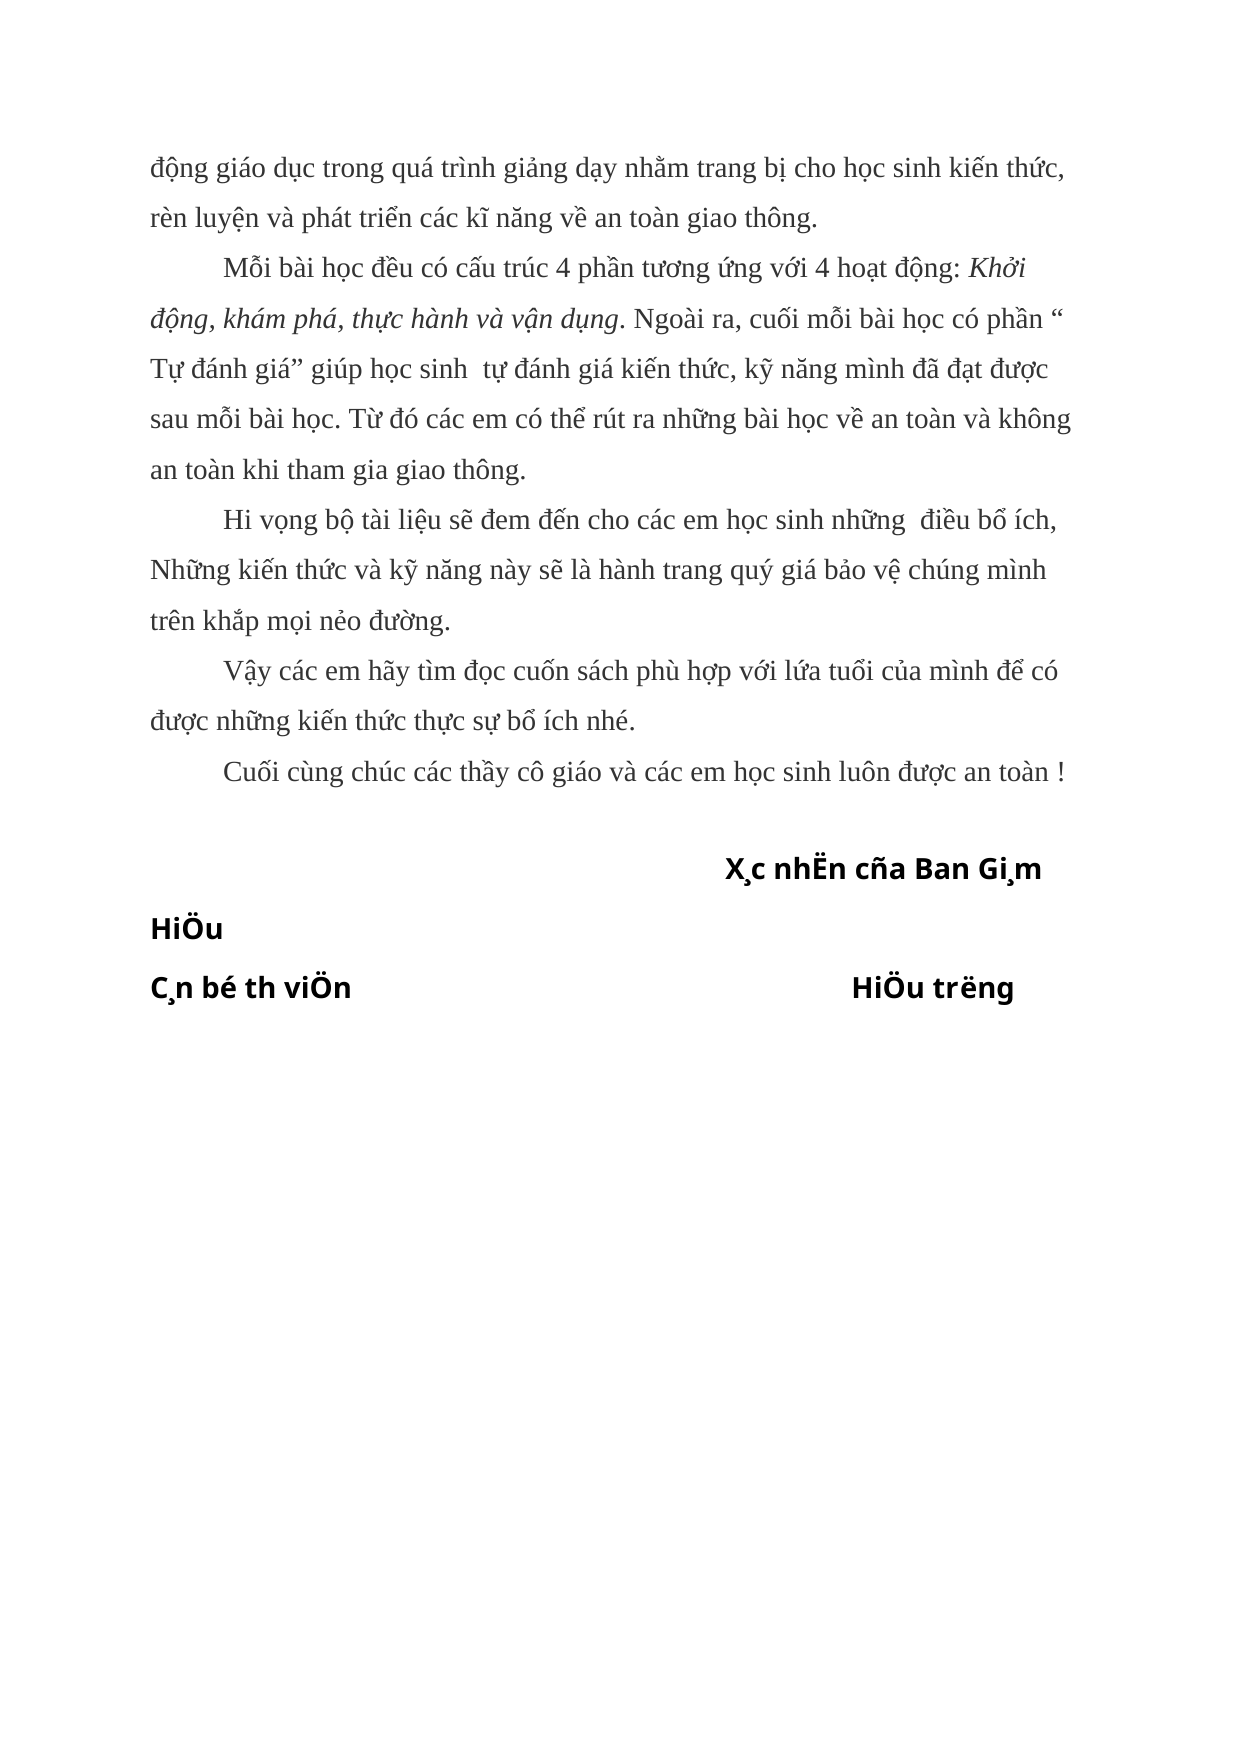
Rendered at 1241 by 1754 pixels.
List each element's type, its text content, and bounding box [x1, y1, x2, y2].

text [150, 150, 1090, 787]
text C¸n bé th­ viÖn HiÖu tr­ëng [150, 967, 1090, 1007]
text X¸c nhËn cña Ban Gi¸m HiÖu [150, 848, 1090, 948]
